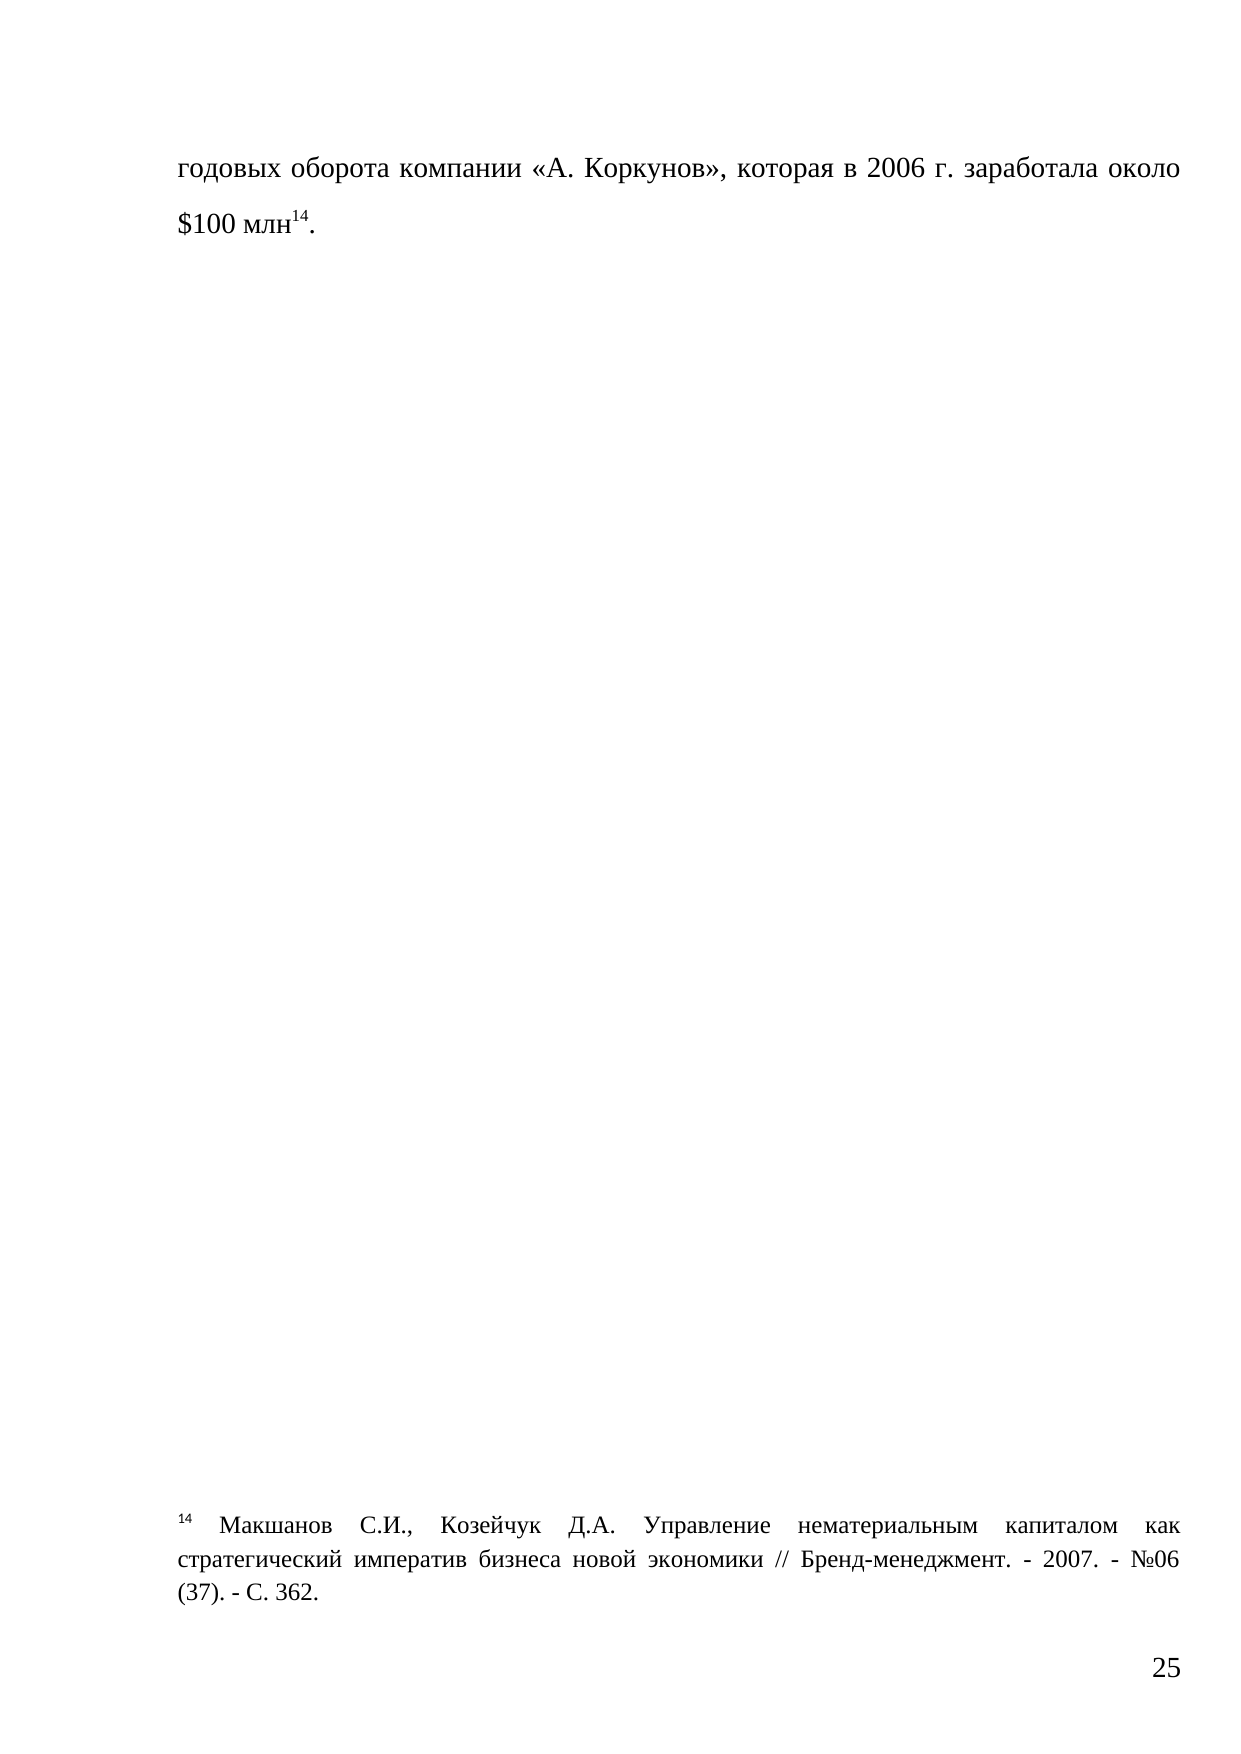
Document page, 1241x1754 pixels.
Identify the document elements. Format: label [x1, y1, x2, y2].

text [177, 148, 1181, 241]
